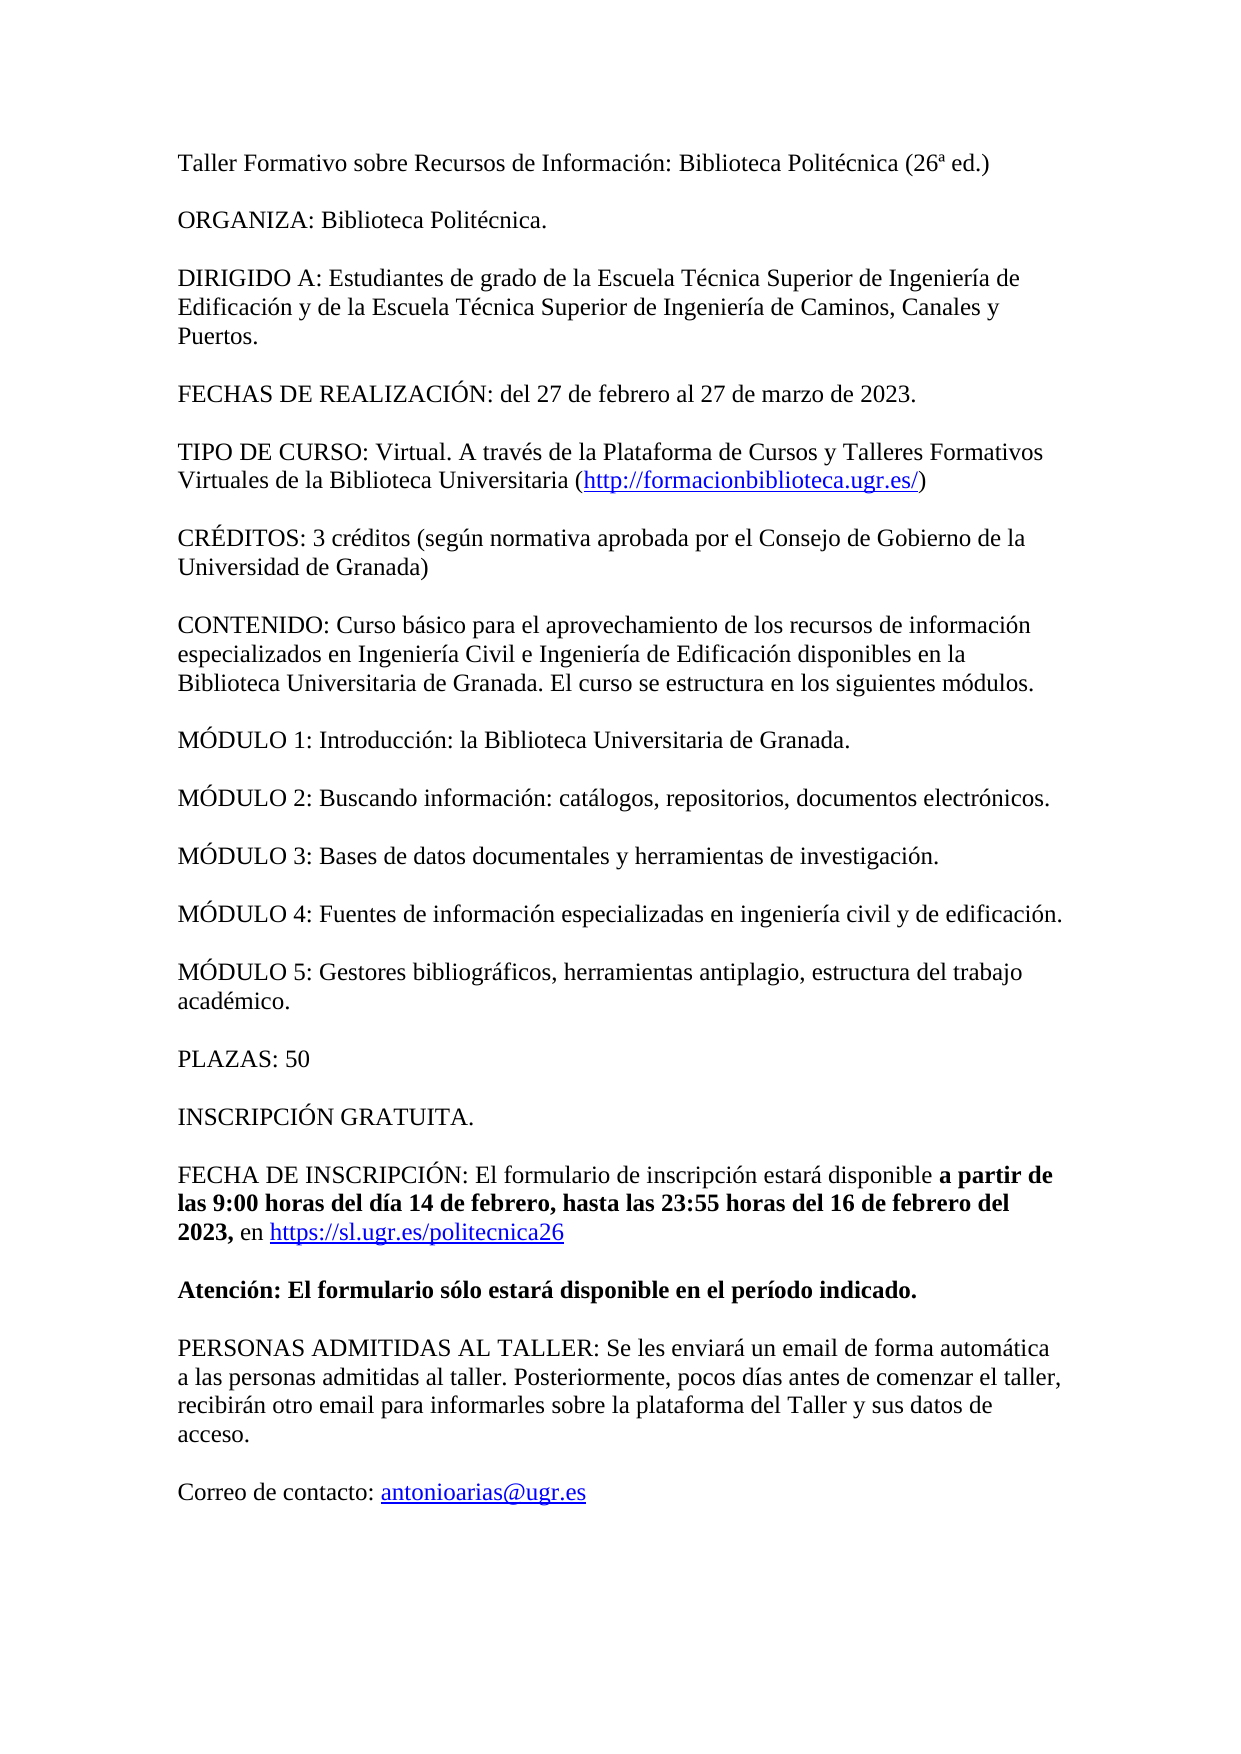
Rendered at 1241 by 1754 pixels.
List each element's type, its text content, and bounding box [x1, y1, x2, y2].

text PLAZAS: 50 [177, 1044, 1063, 1073]
text CONTENIDO: Curso básico para el aprovechamiento de los recursos de información especializados en Ingeniería Civil e Ingeniería de Edificación disponibles en la Biblioteca Universitaria de Granada. El curso se estructura en los siguientes módulos. [177, 610, 1063, 696]
text FECHAS DE REALIZACIÓN: del 27 de febrero al 27 de marzo de 2023. [177, 379, 1063, 408]
text Atención: El formulario sólo estará disponible en el período indicado. [177, 1275, 1063, 1304]
text Taller Formativo sobre Recursos de Información: Biblioteca Politécnica (26ª ed.) [177, 148, 1063, 176]
text MÓDULO 1: Introducción: la Biblioteca Universitaria de Granada. [177, 726, 1063, 754]
text TIPO DE CURSO: Virtual. A través de la Plataforma de Cursos y Talleres Formativos Virtuales de la Biblioteca Universitaria (http://formacionbiblioteca.ugr.es/) [177, 437, 1063, 494]
text DIRIGIDO A: Estudiantes de grado de la Escuela Técnica Superior de Ingeniería de Edificación y de la Escuela Técnica Superior de Ingeniería de Caminos, Canales y Puertos. [177, 263, 1063, 350]
text FECHA DE INSCRIPCIÓN: El formulario de inscripción estará disponible a partir de las 9:00 horas del día 14 de febrero, hasta las 23:55 horas del 16 de febrero del 2023, en https://sl.ugr.es/politecnica26 [177, 1160, 1063, 1246]
text PERSONAS ADMITIDAS AL TALLER: Se les enviará un email de forma automática a las personas admitidas al taller. Posteriormente, pocos días antes de comenzar el taller, recibirán otro email para informarles sobre la plataforma del Taller y sus datos de acceso. [177, 1333, 1063, 1448]
text CRÉDITOS: 3 créditos (según normativa aprobada por el Consejo de Gobierno de la Universidad de Granada) [177, 523, 1063, 581]
text INSCRIPCIÓN GRATUITA. [177, 1102, 1063, 1131]
text Correo de contacto: antonioarias@ugr.es [177, 1477, 1063, 1506]
text MÓDULO 5: Gestores bibliográficos, herramientas antiplagio, estructura del trabajo académico. [177, 957, 1063, 1015]
text MÓDULO 2: Buscando información: catálogos, repositorios, documentos electrónicos. [177, 783, 1063, 812]
text ORGANIZA: Biblioteca Politécnica. [177, 206, 1063, 234]
text MÓDULO 3: Bases de datos documentales y herramientas de investigación. [177, 841, 1063, 870]
text MÓDULO 4: Fuentes de información especializadas en ingeniería civil y de edificación. [177, 899, 1063, 928]
